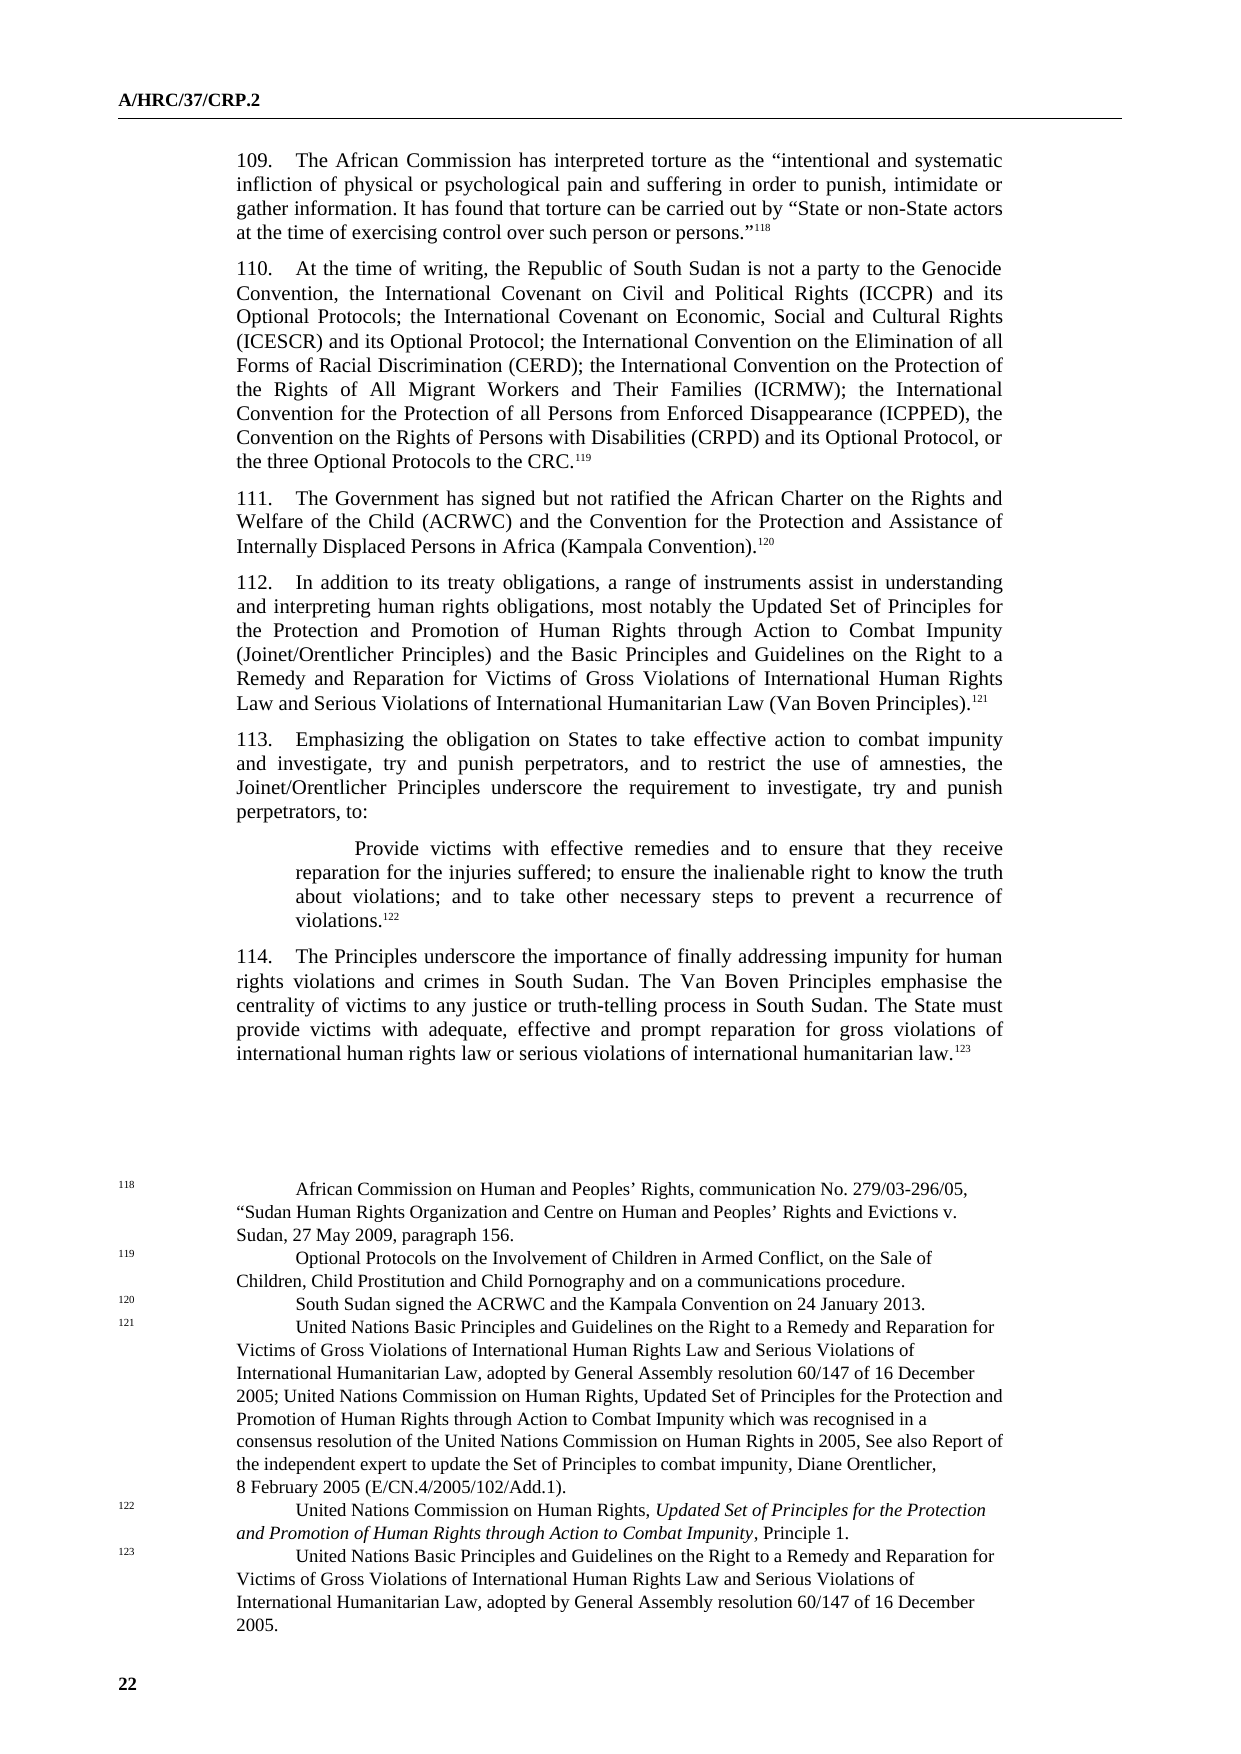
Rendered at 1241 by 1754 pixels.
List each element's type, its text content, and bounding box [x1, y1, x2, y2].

text 110. At the time of writing, the Republic of South Sudan is not a party to the Genocide Convention, the International Covenant on Civil and Political Rights (ICCPR) and its Optional Protocols; the International Covenant on Economic, Social and Cultural Rights (ICESCR) and its Optional Protocol; the International Convention on the Elimination of all Forms of Racial Discrimination (CERD); the International Convention on the Protection of the Rights of All Migrant Workers and Their Families (ICRMW); the International Convention for the Protection of all Persons from Enforced Disappearance (ICPPED), the Convention on the Rights of Persons with Disabilities (CRPD) and its Optional Protocol, or the three Optional Protocols to the CRC. [236, 256, 1004, 473]
text 112. In addition to its treaty obligations, a range of instruments assist in understanding and interpreting human rights obligations, most notably the Updated Set of Principles for the Protection and Promotion of Human Rights through Action to Combat Impunity (Joinet/Orentlicher Principles) and the Basic Principles and Guidelines on the Right to a Remedy and Reparation for Victims of Gross Violations of International Human Rights Law and Serious Violations of International Humanitarian Law (Van Boven Principles). [236, 570, 1004, 714]
text 109. The African Commission has interpreted torture as the “intentional and systematic infliction of physical or psychological pain and suffering in order to punish, intimidate or gather information. It has found that torture can be carried out by “State or non-State actors at the time of exercising control over such person or persons.” [236, 148, 1004, 244]
text 113. Emphasizing the obligation on States to take effective action to combat impunity and investigate, try and punish perpetrators, and to restrict the use of amnesties, the Joinet/Orentlicher Principles underscore the requirement to investigate, try and punish perpetrators, to: [236, 727, 1004, 823]
text Provide victims with effective remedies and to ensure that they receive reparation for the injuries suffered; to ensure the inalienable right to know the truth about violations; and to take other necessary steps to prevent a recurrence of violations. [295, 836, 1004, 932]
text 111. The Government has signed but not ratified the African Charter on the Rights and Welfare of the Child (ACRWC) and the Convention for the Protection and Assistance of Internally Displaced Persons in Africa (Kampala Convention). [236, 485, 1004, 558]
text 114. The Principles underscore the importance of finally addressing impunity for human rights violations and crimes in South Sudan. The Van Boven Principles emphasise the centrality of victims to any justice or truth-telling process in South Sudan. The State must provide victims with adequate, effective and prompt reparation for gross violations of international human rights law or serious violations of international humanitarian law. [236, 944, 1004, 1065]
